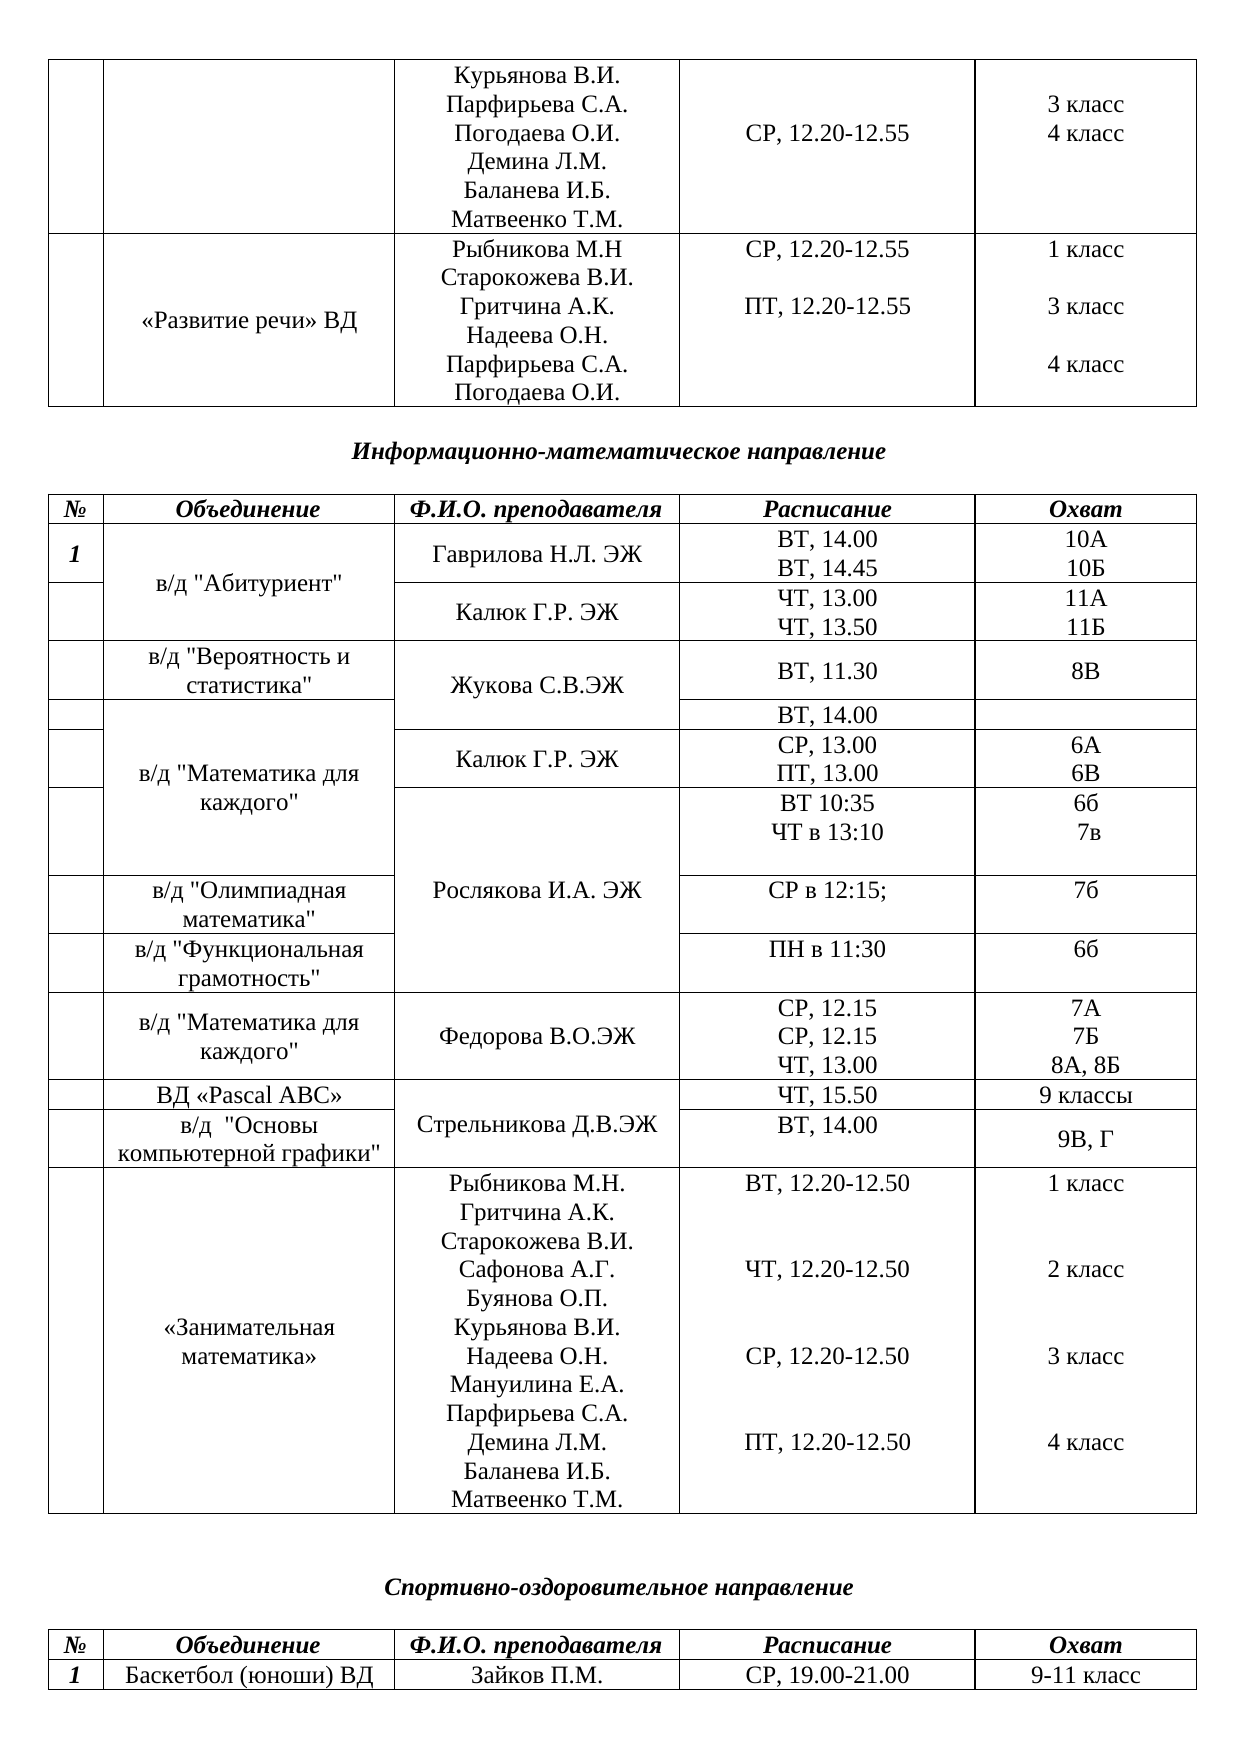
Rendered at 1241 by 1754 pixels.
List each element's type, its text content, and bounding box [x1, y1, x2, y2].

text Информационно-математическое направление [59, 436, 1181, 465]
table_cell 7А 7Б 8А, 8Б [976, 993, 1196, 1079]
table_cell Жукова С.В.ЭЖ [395, 641, 679, 729]
table_cell ВТ, 14.00 [680, 1110, 974, 1167]
table_cell 11А 11Б [976, 583, 1196, 640]
table_header № [49, 495, 103, 523]
table_cell в/д "Математика для каждого" [104, 993, 394, 1079]
table_cell СР, 13.00 ПТ, 13.00 [680, 730, 974, 787]
table_cell 6А 6В [976, 730, 1196, 787]
table_cell Федорова В.О.ЭЖ [395, 993, 679, 1079]
table_cell в/д "Абитуриент" [104, 524, 394, 640]
table_cell 6б [976, 934, 1196, 992]
table_cell [49, 1080, 103, 1109]
table_cell [49, 583, 103, 640]
table_cell Стрельникова Д.В.ЭЖ [395, 1080, 679, 1167]
table_cell «Развитие речи» ВД [104, 234, 394, 406]
table_cell в/д "Основы компьютерной графики" [104, 1110, 394, 1167]
table_cell [49, 993, 103, 1079]
table_cell в/д "Вероятность и статистика" [104, 641, 394, 699]
text Спортивно-оздоровительное направление [59, 1572, 1181, 1601]
table_cell [49, 700, 103, 729]
table_cell СР, 12.15 СР, 12.15 ЧТ, 13.00 [680, 993, 974, 1079]
table_cell ВТ, 11.30 [680, 641, 974, 699]
table_cell Рослякова И.А. ЭЖ [395, 788, 679, 992]
table_cell ЧТ, 15.50 [680, 1080, 974, 1109]
table_cell [49, 641, 103, 699]
table_cell 9 классы [976, 1080, 1196, 1109]
table_cell «Занимательная математика» [104, 1168, 394, 1513]
table_cell 6б 7в [976, 788, 1196, 874]
table_cell ЧТ, 13.00 ЧТ, 13.50 [680, 583, 974, 640]
table_cell 9В, Г [976, 1110, 1196, 1167]
table_header Охват [976, 1630, 1196, 1659]
table_cell [49, 1168, 103, 1513]
table_cell Рыбникова М.Н Старокожева В.И. Гритчина А.К. Надеева О.Н. Парфирьева С.А. Погодаева О.И. [395, 234, 679, 406]
table_cell [49, 234, 103, 406]
table_cell 1 класс 3 класс 4 класс [976, 234, 1196, 406]
table_header Расписание [680, 495, 974, 523]
table_cell в/д "Олимпиадная математика" [104, 876, 394, 933]
table_header Расписание [680, 1630, 974, 1659]
table_header Ф.И.О. преподавателя [395, 495, 679, 523]
table_cell 7б [976, 876, 1196, 933]
table_cell Баскетбол (юноши) ВД [104, 1660, 394, 1689]
table_cell ВТ, 14.00 ВТ, 14.45 [680, 524, 974, 582]
table_cell Калюк Г.Р. ЭЖ [395, 583, 679, 640]
table_header Объединение [104, 1630, 394, 1659]
table_cell [49, 730, 103, 787]
table_cell в/д "Функциональная грамотность" [104, 934, 394, 992]
table_cell 1 [49, 1660, 103, 1689]
table_cell [49, 788, 103, 874]
table_cell Зайков П.М. [395, 1660, 679, 1689]
table_cell [49, 876, 103, 933]
table_header Объединение [104, 495, 394, 523]
table_cell СР в 12:15; [680, 876, 974, 933]
table_cell [49, 60, 103, 233]
table_cell [49, 1110, 103, 1167]
table_cell 10А 10Б [976, 524, 1196, 582]
table_cell Калюк Г.Р. ЭЖ [395, 730, 679, 787]
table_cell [104, 60, 394, 233]
table_cell СР, 19.00-21.00 [680, 1660, 974, 1689]
table_cell [49, 934, 103, 992]
table_cell 9-11 класс [976, 1660, 1196, 1689]
table_header Ф.И.О. преподавателя [395, 1630, 679, 1659]
table_cell ПН в 11:30 [680, 934, 974, 992]
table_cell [395, 60, 679, 233]
table_cell Гаврилова Н.Л. ЭЖ [395, 524, 679, 582]
table_cell СР, 12.20-12.55 ПТ, 12.20-12.55 [680, 234, 974, 406]
table_cell 1 [49, 524, 103, 582]
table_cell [680, 60, 974, 233]
table_cell ВТ, 14.00 [680, 700, 974, 729]
table_cell ВТ, 12.20-12.50 ЧТ, 12.20-12.50 СР, 12.20-12.50 ПТ, 12.20-12.50 [680, 1168, 974, 1513]
table_cell Рыбникова М.Н. Гритчина А.К. Старокожева В.И. Сафонова А.Г. Буянова О.П. Курьянова В.И. Надеева О.Н. Мануилина Е.А. Парфирьева С.А. Демина Л.М. Баланева И.Б. Матвеенко Т.М. [395, 1168, 679, 1513]
table_cell 1 класс 2 класс 3 класс 4 класс [976, 1168, 1196, 1513]
table_cell [976, 700, 1196, 729]
table_header Охват [976, 495, 1196, 523]
table_cell ВТ 10:35 ЧТ в 13:10 [680, 788, 974, 874]
table_cell 8В [976, 641, 1196, 699]
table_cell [976, 60, 1196, 233]
table_cell в/д "Математика для каждого" [104, 700, 394, 874]
table_header № [49, 1630, 103, 1659]
table_cell ВД «Pascal ABC» [104, 1080, 394, 1109]
